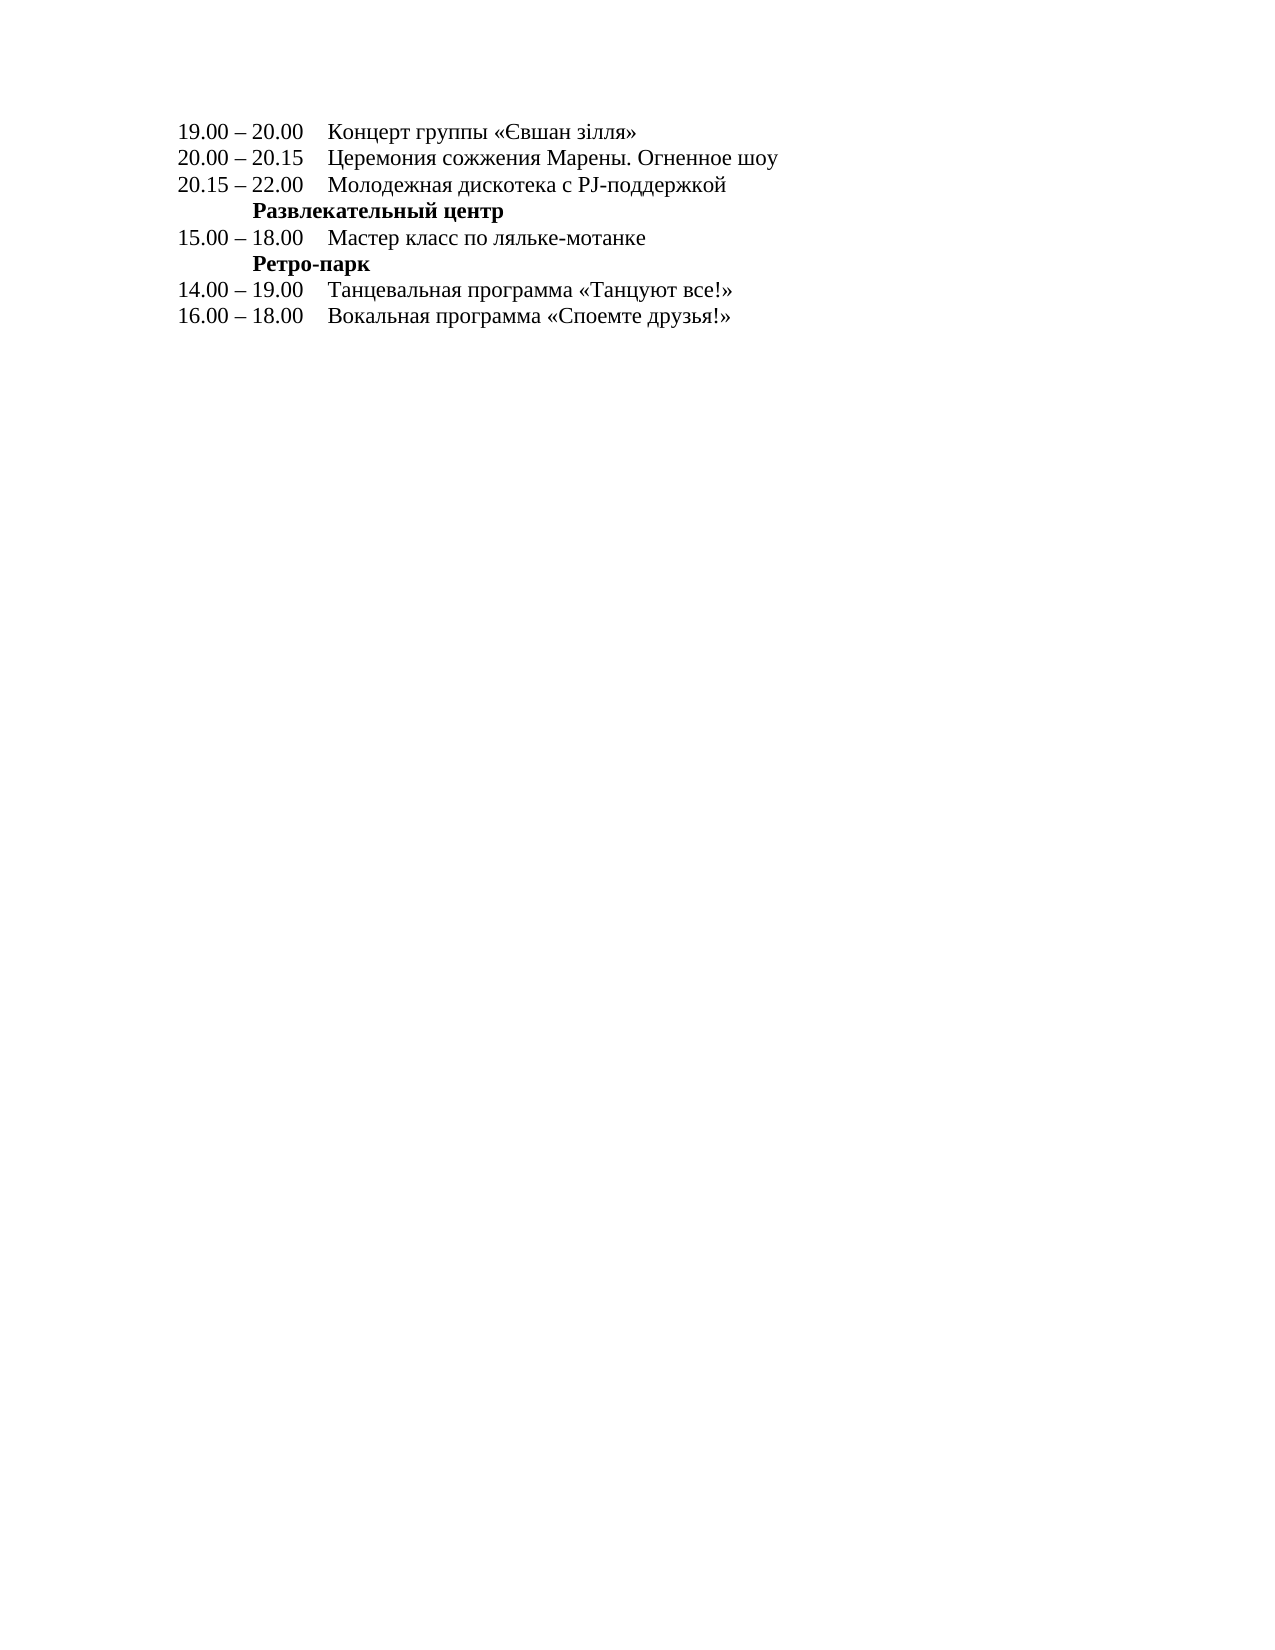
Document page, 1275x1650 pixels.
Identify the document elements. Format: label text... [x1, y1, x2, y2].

text 16.00 – 18.00 Вокальная программа «Споемте друзья!» [177, 303, 1186, 329]
text 15.00 – 18.00 Мастер класс по ляльке-мотанке [177, 223, 1186, 250]
text 19.00 – 20.00 Концерт группы «Євшан зілля» [177, 118, 1186, 144]
text 20.15 – 22.00 Молодежная дискотека с PJ-поддержкой [177, 171, 1186, 197]
text Ретро-парк [177, 250, 1186, 276]
text 14.00 – 19.00 Танцевальная программа «Танцуют все!» [177, 276, 1186, 303]
text Развлекательный центр [177, 197, 1186, 223]
text 20.00 – 20.15 Церемония сожжения Марены. Огненное шоу [177, 144, 1186, 171]
